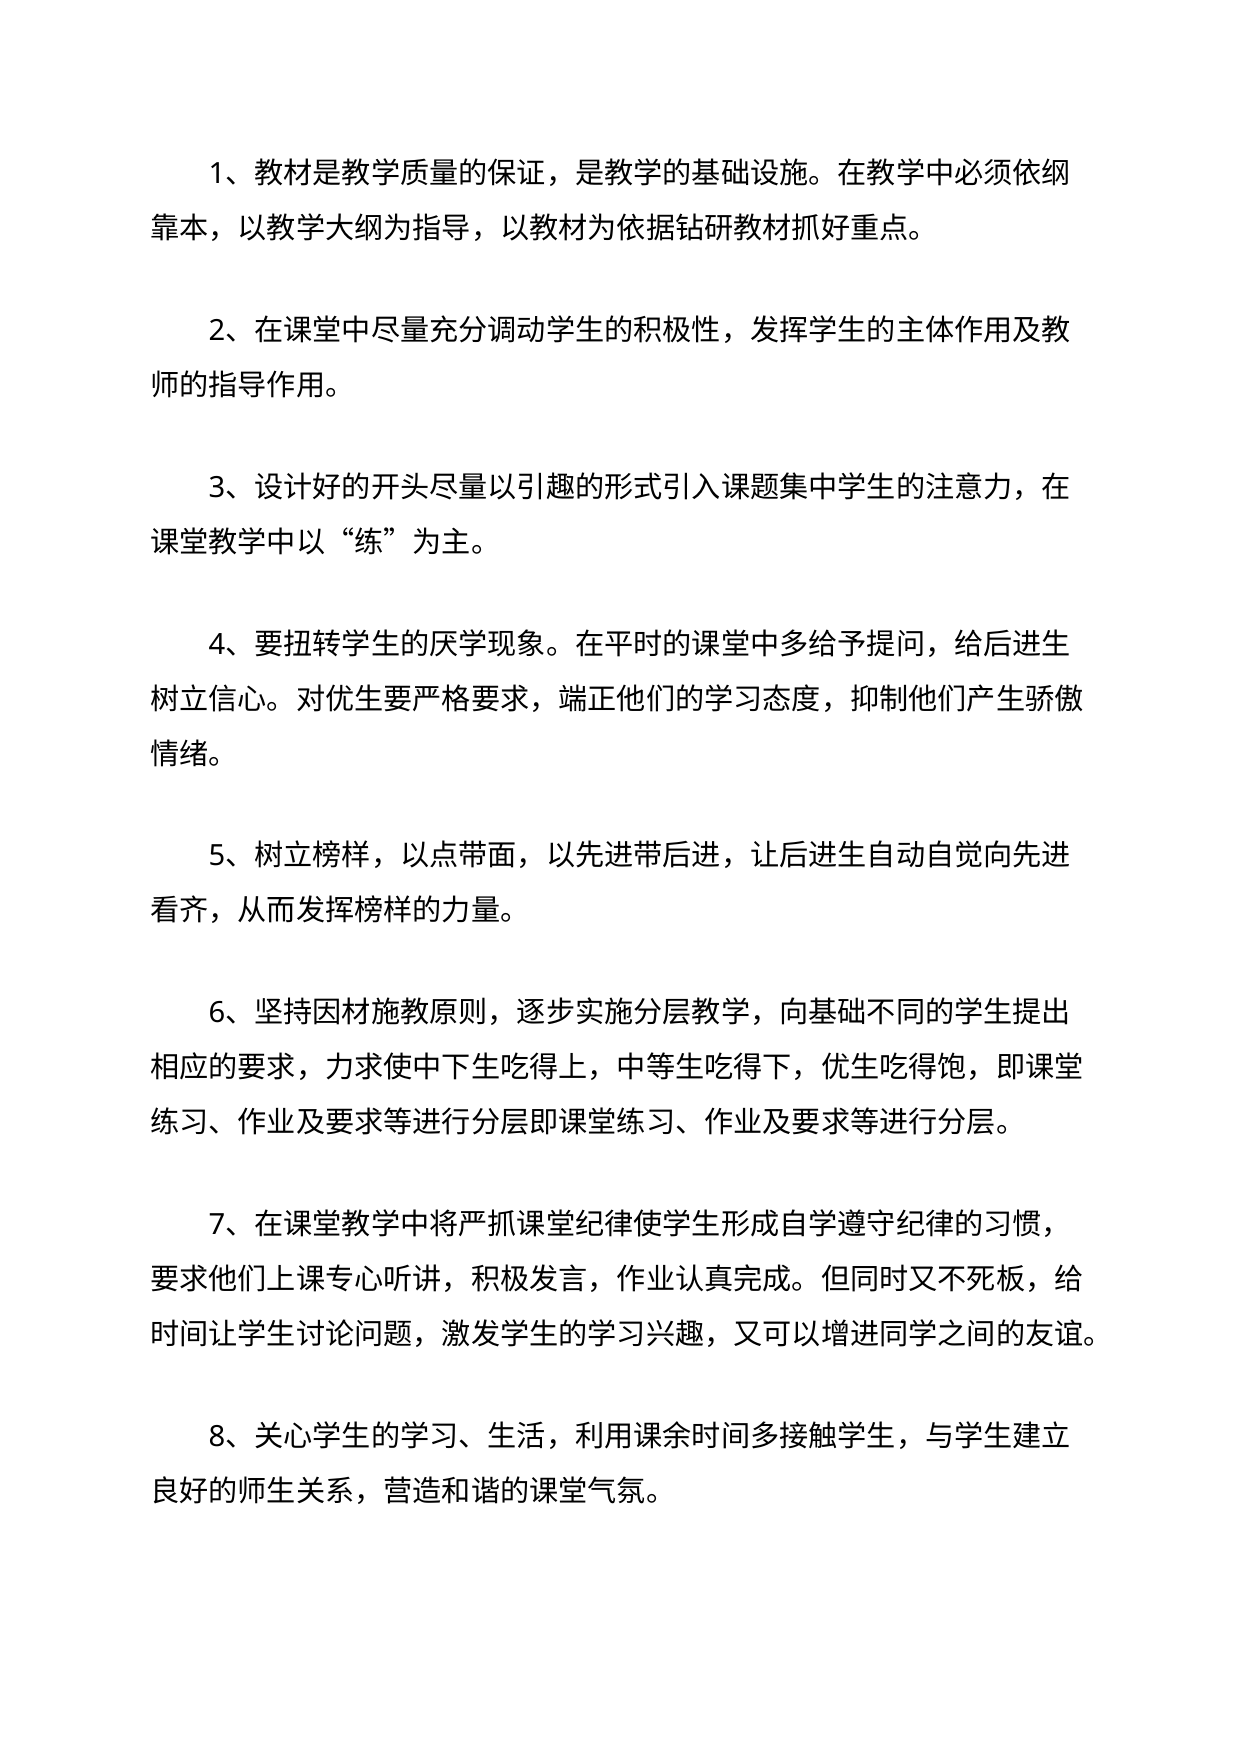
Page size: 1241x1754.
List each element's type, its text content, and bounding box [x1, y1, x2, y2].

text 1、教材是教学质量的保证，是教学的基础设施。在教学中必须依纲靠本，以教学大纲为指导，以教材为依据钻研教材抓好重点。 [150, 150, 1090, 247]
text 8、关心学生的学习、生活，利用课余时间多接触学生，与学生建立良好的师生关系，营造和谐的课堂气氛。 [150, 1412, 1090, 1509]
text 4、要扭转学生的厌学现象。在平时的课堂中多给予提问，给后进生树立信心。对优生要严格要求，端正他们的学习态度，抑制他们产生骄傲情绪。 [150, 620, 1090, 772]
text 6、坚持因材施教原则，逐步实施分层教学，向基础不同的学生提出相应的要求，力求使中下生吃得上，中等生吃得下，优生吃得饱，即课堂练习、作业及要求等进行分层即课堂练习、作业及要求等进行分层。 [150, 989, 1090, 1141]
text 2、在课堂中尽量充分调动学生的积极性，发挥学生的主体作用及教师的指导作用。 [150, 307, 1090, 404]
text 3、设计好的开头尽量以引趣的形式引入课题集中学生的注意力，在课堂教学中以“练”为主。 [150, 463, 1090, 561]
text 5、树立榜样，以点带面，以先进带后进，让后进生自动自觉向先进看齐，从而发挥榜样的力量。 [150, 832, 1090, 929]
text 7、在课堂教学中将严抓课堂纪律使学生形成自学遵守纪律的习惯，要求他们上课专心听讲，积极发言，作业认真完成。但同时又不死板，给时间让学生讨论问题，激发学生的学习兴趣，又可以增进同学之间的友谊。 [150, 1200, 1090, 1353]
